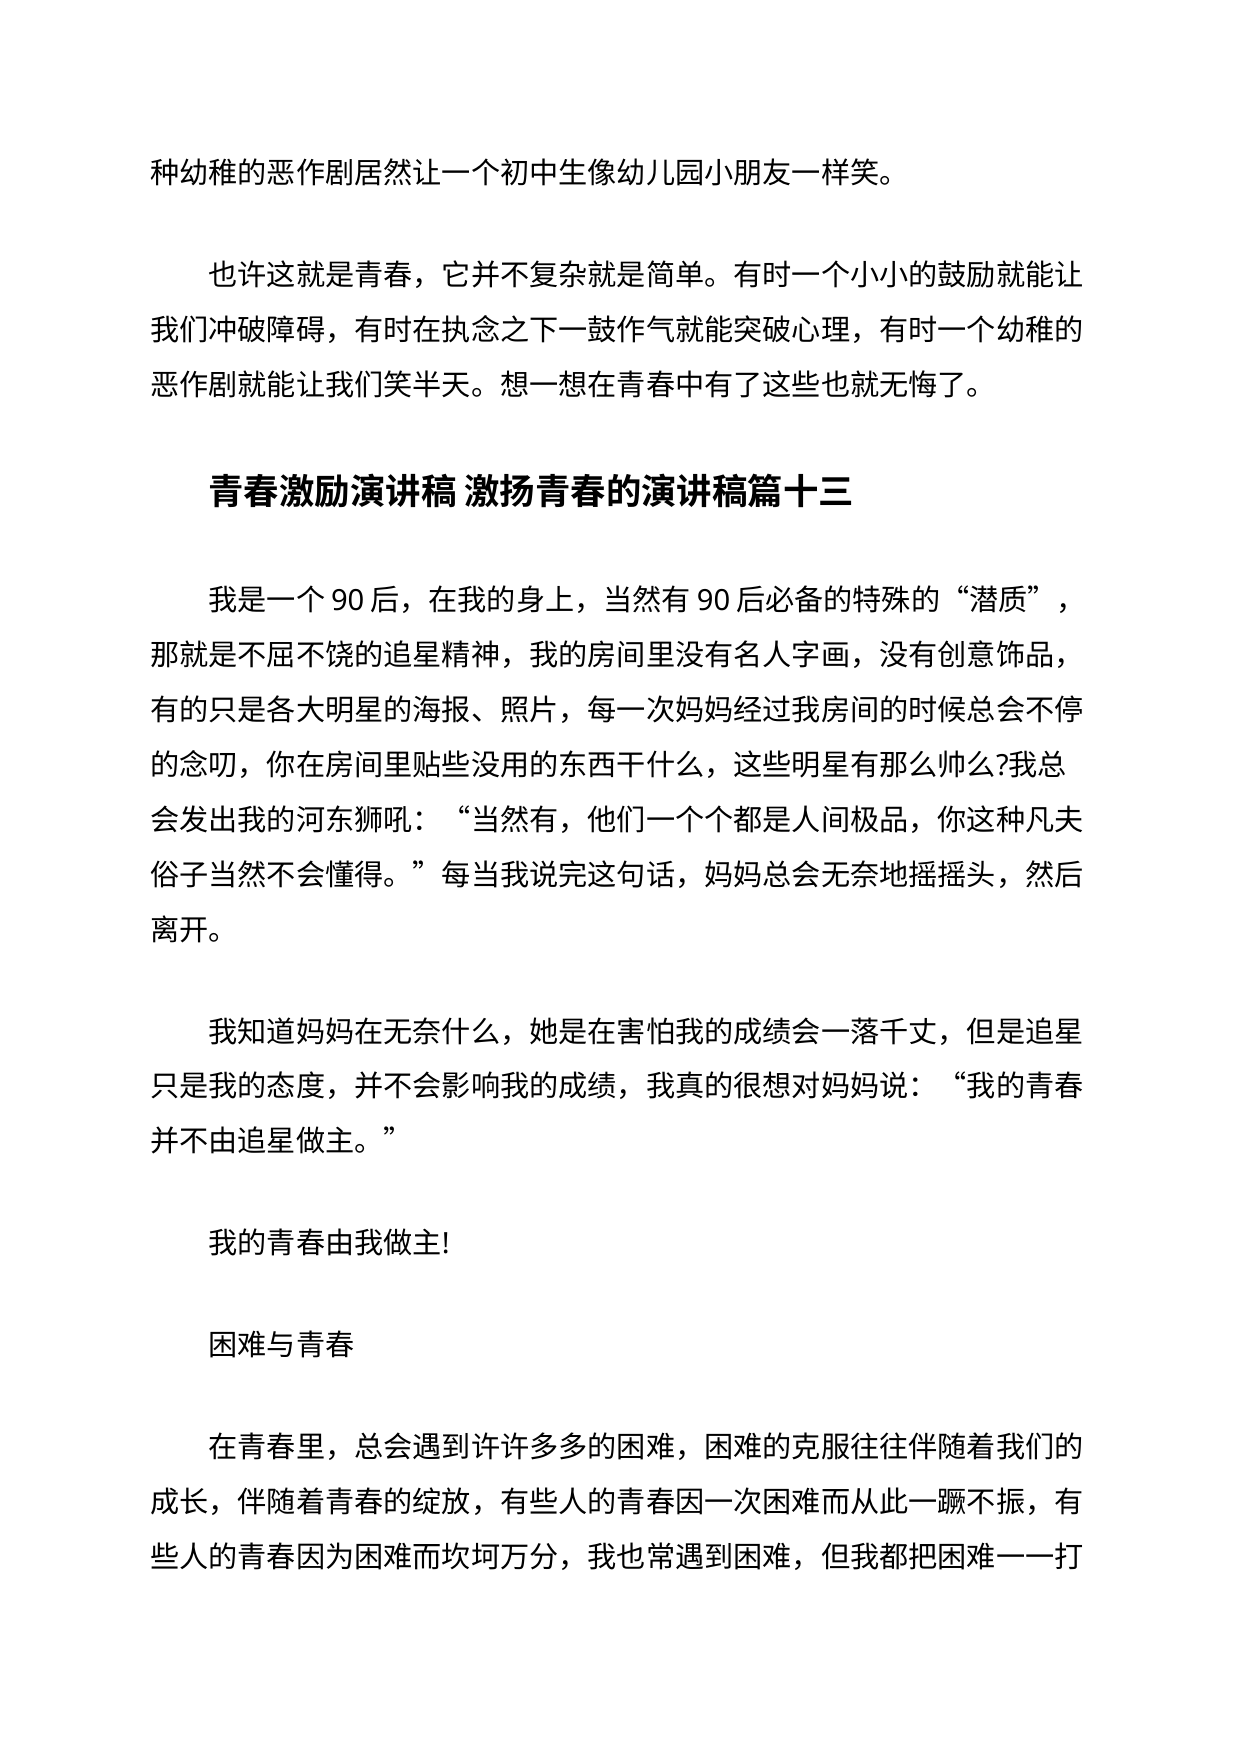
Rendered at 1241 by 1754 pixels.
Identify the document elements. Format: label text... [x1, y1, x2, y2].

text 青春激励演讲稿 激扬青春的演讲稿篇十三 [150, 463, 1090, 514]
text 我的青春由我做主! [150, 1220, 1090, 1262]
text 也许这就是青春，它并不复杂就是简单。有时一个小小的鼓励就能让我们冲破障碍，有时在执念之下一鼓作气就能突破心理，有时一个幼稚的恶作剧就能让我们笑半天。想一想在青春中有了这些也就无悔了。 [150, 252, 1090, 404]
text 我知道妈妈在无奈什么，她是在害怕我的成绩会一落千丈，但是追星只是我的态度，并不会影响我的成绩，我真的很想对妈妈说：“我的青春并不由追星做主。” [150, 1008, 1090, 1160]
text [150, 150, 1090, 192]
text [150, 1423, 1090, 1576]
text 我是一个90后，在我的身上，当然有90后必备的特殊的“潜质”，那就是不屈不饶的追星精神，我的房间里没有名人字画，没有创意饰品，有的只是各大明星的海报、照片，每一次妈妈经过我房间的时候总会不停的念叨，你在房间里贴些没用的东西干什么，这些明星有那么帅么?我总会发出我的河东狮吼：“当然有，他们一个个都是人间极品，你这种凡夫俗子当然不会懂得。”每当我说完这句话，妈妈总会无奈地摇摇头，然后离开。 [150, 577, 1090, 949]
text 困难与青春 [150, 1322, 1090, 1364]
